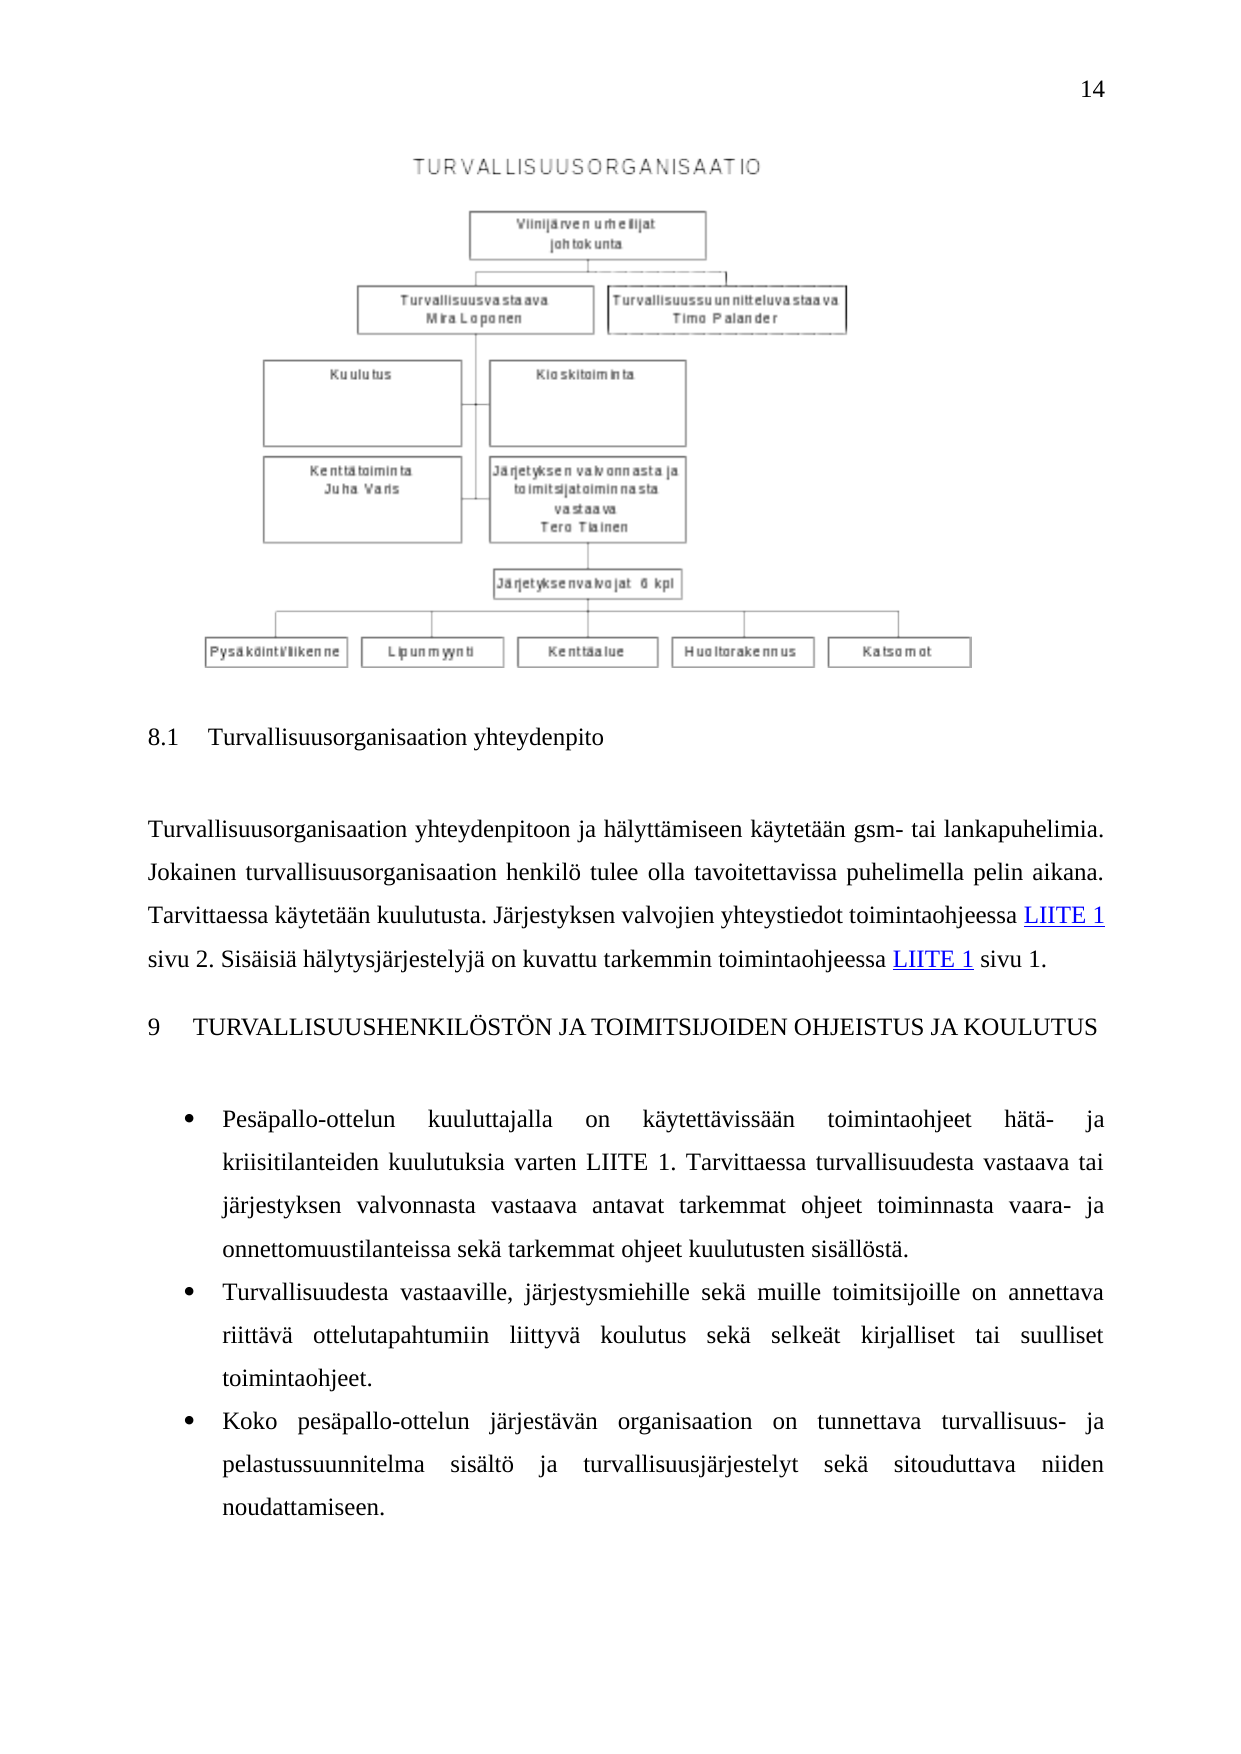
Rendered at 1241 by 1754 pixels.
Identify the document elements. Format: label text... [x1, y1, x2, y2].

subtitle Turvallisuusorganisaation yhteydenpito [148, 186, 1105, 751]
subtitle Turvallisuushenkilöstön ja toimitsijoiden ohjeistus ja koulutus [148, 1012, 1105, 1041]
list Turvallisuudesta vastaaville, järjestysmiehille sekä muille toimitsijoille on annettava riittävä ottelutapahtumiin liittyvä koulutus sekä selkeät kirjalliset tai suulliset toimintaohjeet. [185, 1277, 1105, 1392]
list Koko pesäpallo-ottelun järjestävän organisaation on tunnettava turvallisuus- ja pelastussuunnitelma sisältö ja turvallisuusjärjestelyt sekä sitouduttava niiden noudattamiseen. [185, 1406, 1105, 1521]
text Turvallisuusorganisaation yhteydenpitoon ja hälyttämiseen käytetään gsm- tai lankapuhelimia. Jokainen turvallisuusorganisaation henkilö tulee olla tavoitettavissa puhelimella pelin aikana. Tarvittaessa käytetään kuulutusta. Järjestyksen valvojien yhteystiedot toimintaohjeessa LIITE 1 sivu 2. Sisäisiä hälytysjärjestelyjä on kuvattu tarkemmin toimintaohjeessa LIITE 1 sivu 1. [148, 814, 1105, 972]
list Pesäpallo-ottelun kuuluttajalla on käytettävissään toimintaohjeet hätä- ja kriisitilanteiden kuulutuksia varten LIITE 1. Tarvittaessa turvallisuudesta vastaava tai järjestyksen valvonnasta vastaava antavat tarkemmat ohjeet toiminnasta vaara- ja onnettomuustilanteissa sekä tarkemmat ohjeet kuulutusten sisällöstä. [185, 1104, 1105, 1262]
